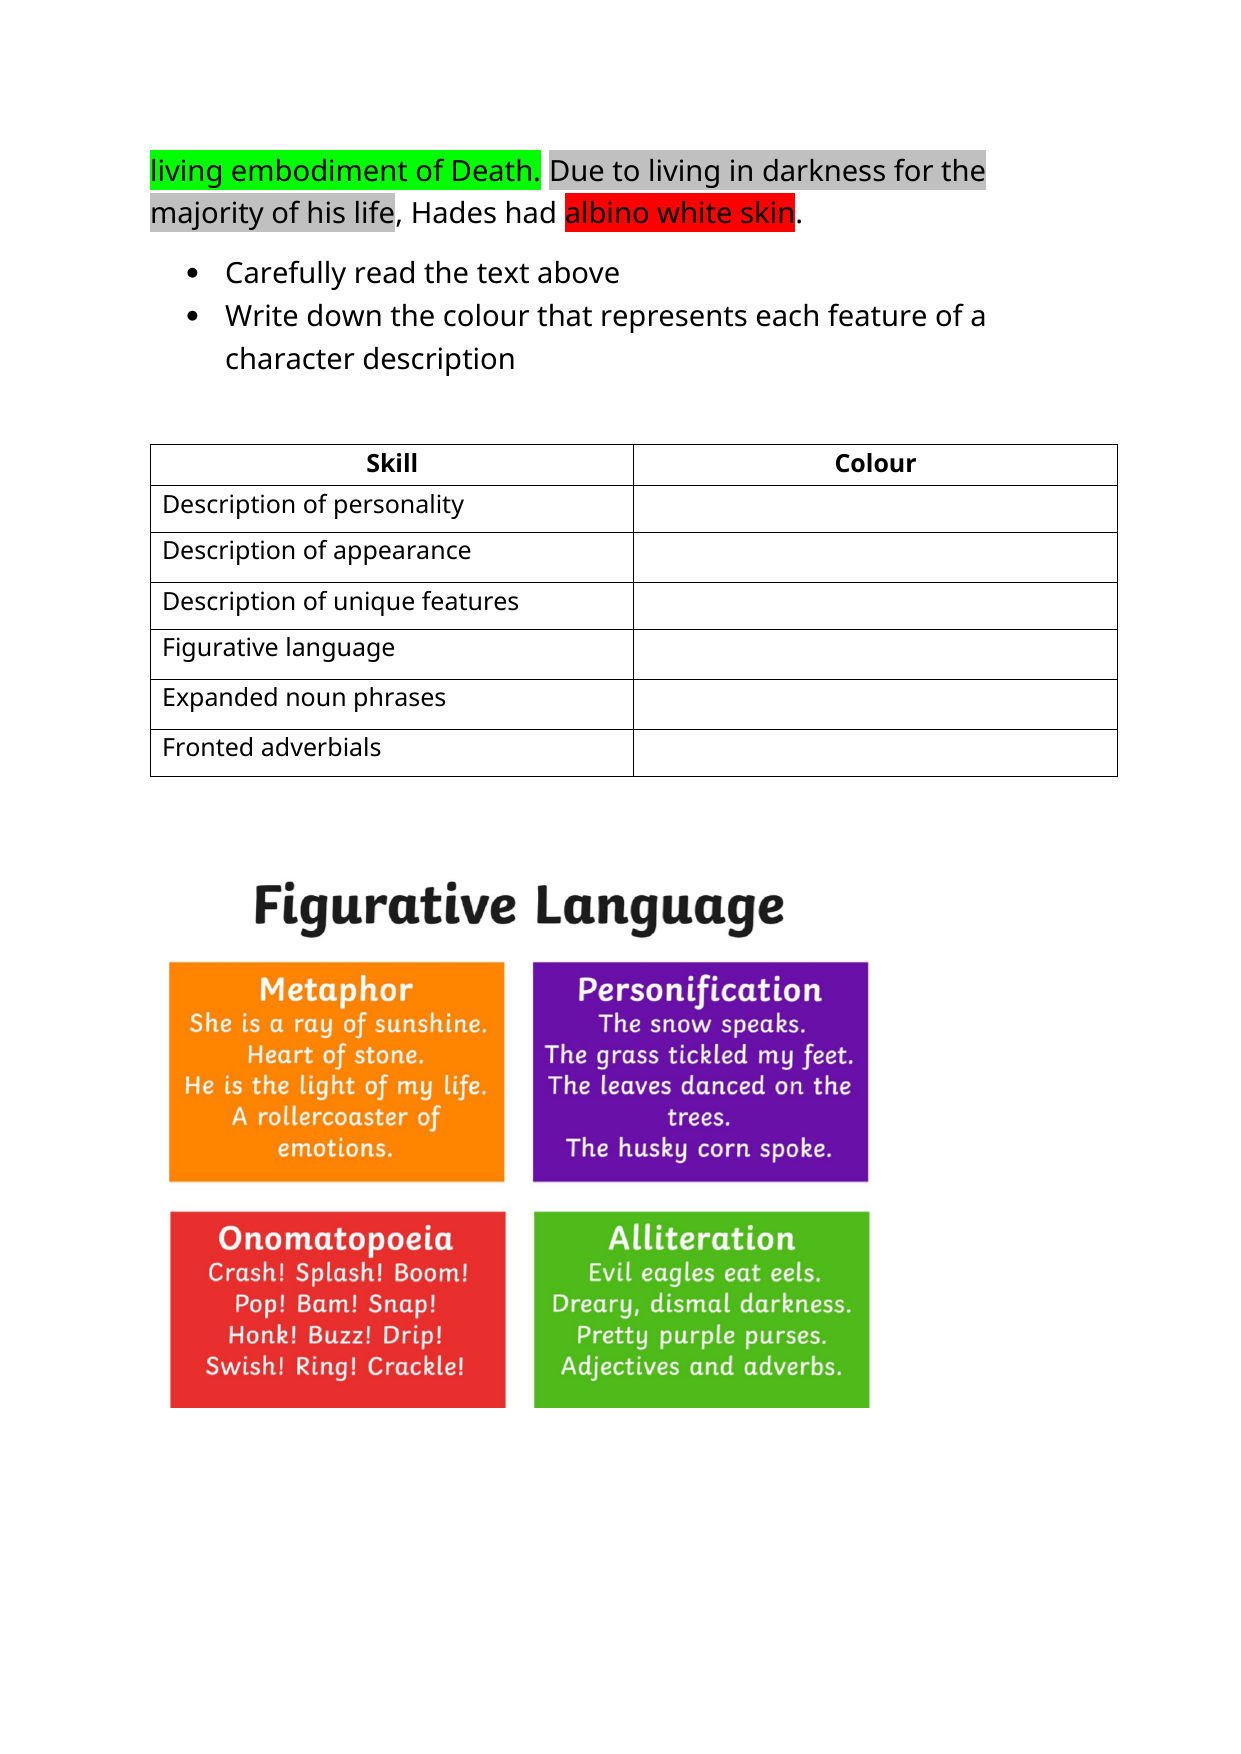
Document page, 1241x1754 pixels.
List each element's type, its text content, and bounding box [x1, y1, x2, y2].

table_cell Description of personality [151, 486, 633, 532]
picture [150, 877, 888, 1408]
table_cell Figurative language [151, 630, 633, 679]
list Write down the colour that represents each feature of a character description [187, 295, 1090, 378]
table_cell Fronted adverbials [151, 730, 633, 776]
table_cell Expanded noun phrases [151, 680, 633, 729]
table_cell Description of unique features [151, 583, 633, 629]
table_cell [634, 583, 1117, 629]
table_cell [634, 680, 1117, 729]
table_cell Description of appearance [151, 533, 633, 582]
table_cell [634, 533, 1117, 582]
table_cell [634, 486, 1117, 532]
table_cell [634, 730, 1117, 776]
table_header Colour [634, 445, 1117, 485]
list Carefully read the text above [187, 252, 1090, 292]
table_cell [634, 630, 1117, 679]
table_header Skill [151, 445, 633, 485]
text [150, 150, 1090, 232]
